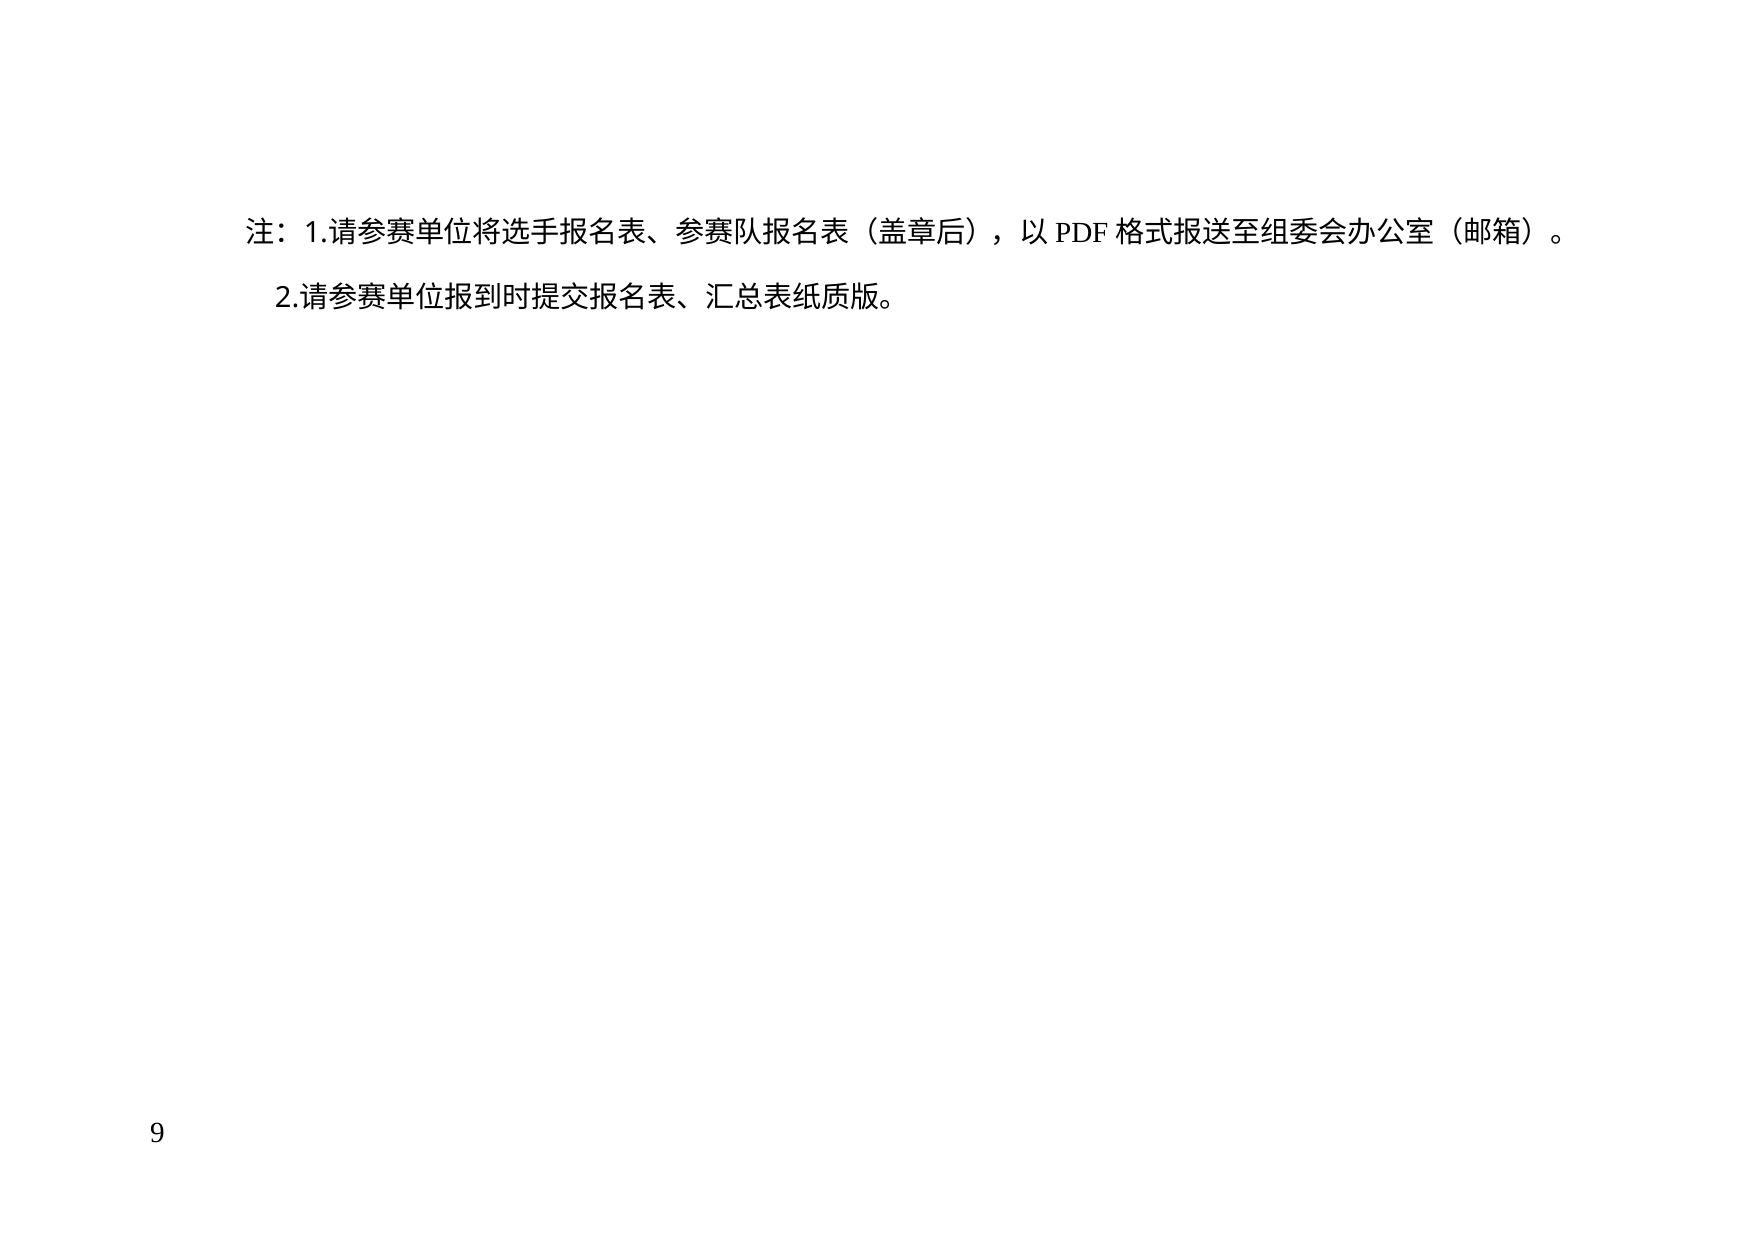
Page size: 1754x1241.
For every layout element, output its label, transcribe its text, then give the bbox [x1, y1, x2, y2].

text 2.请参赛单位报到时提交报名表、汇总表纸质版。 [245, 263, 1604, 328]
text 注：1.请参赛单位将选手报名表、参赛队报名表（盖章后），以 PDF 格式报送至组委会办公室（邮箱）。 [245, 198, 1604, 263]
